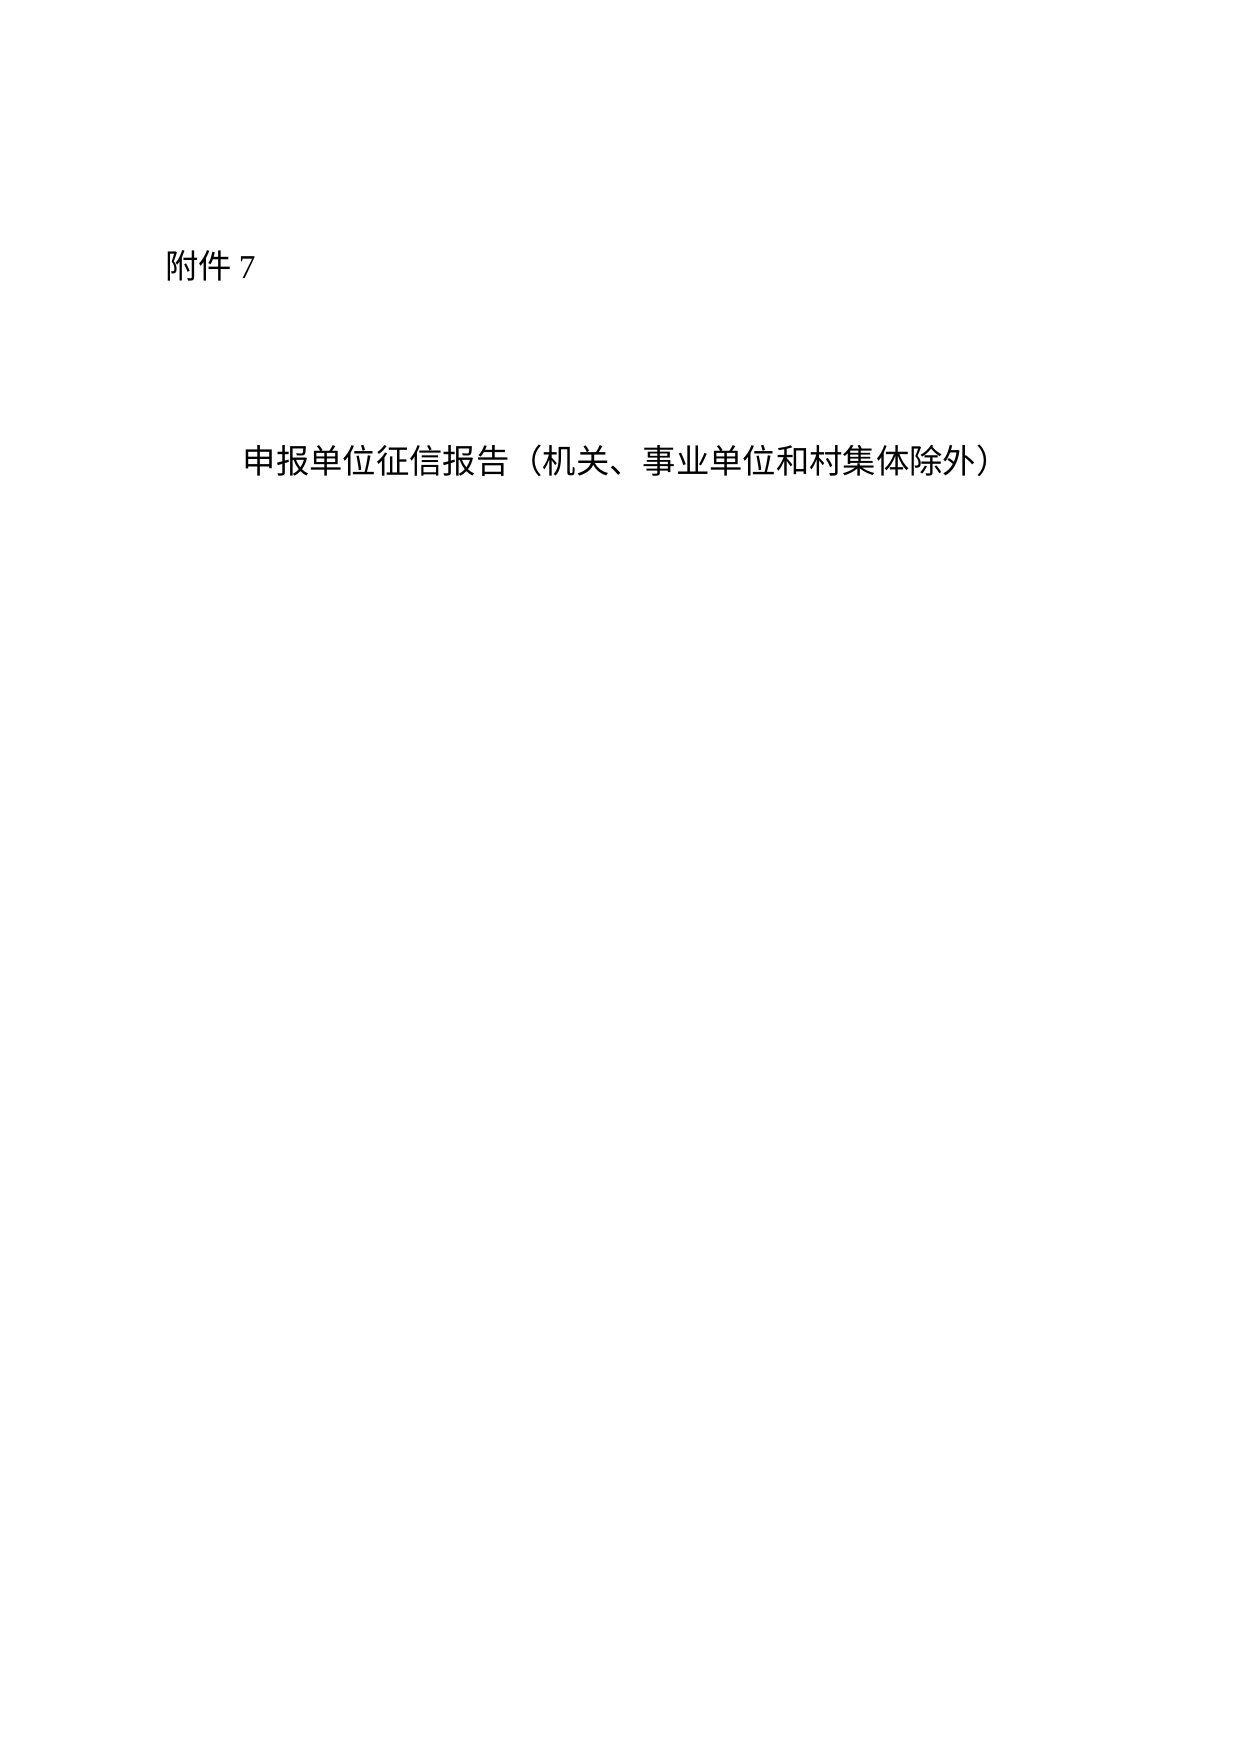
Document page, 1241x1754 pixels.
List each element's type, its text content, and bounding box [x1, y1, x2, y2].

text 附件7 [165, 231, 1087, 296]
text 申报单位征信报告（机关、事业单位和村集体除外） [165, 426, 1087, 491]
